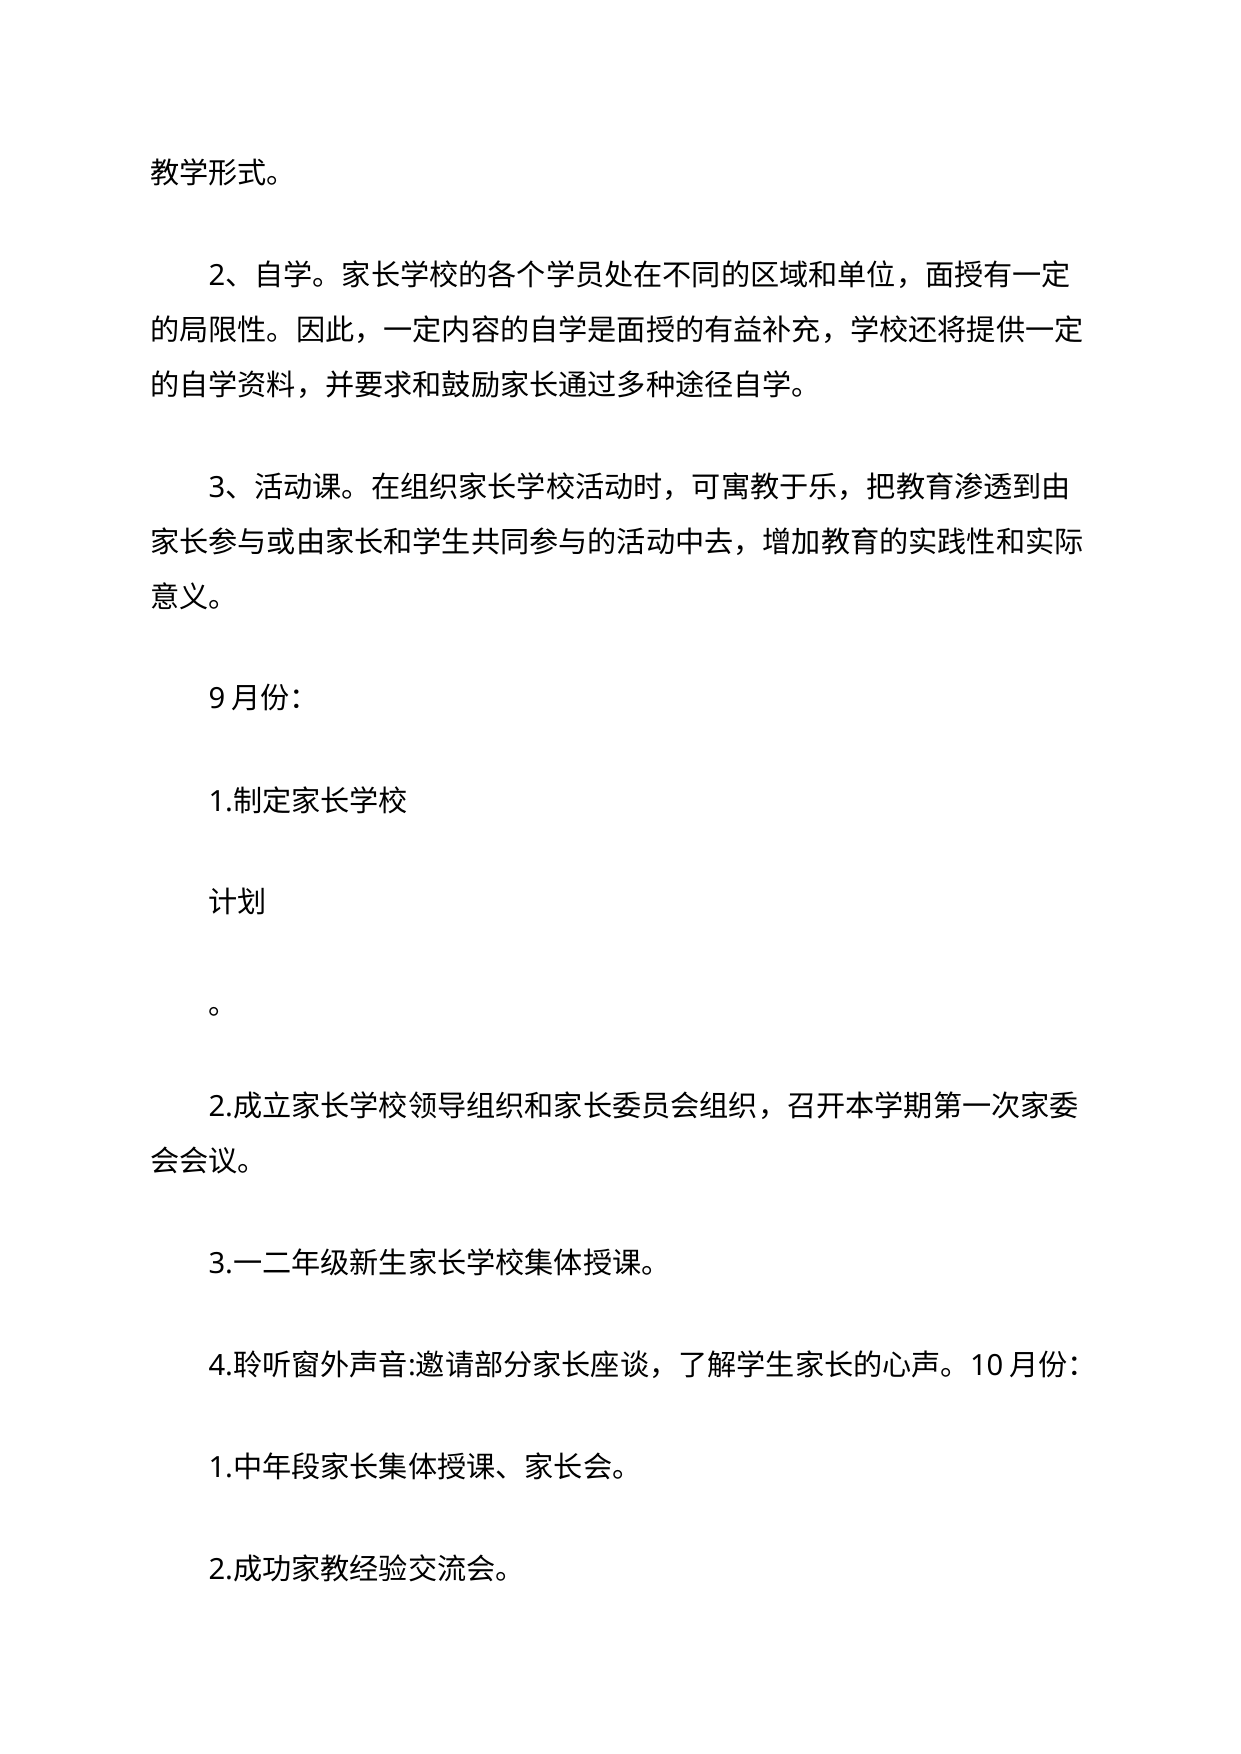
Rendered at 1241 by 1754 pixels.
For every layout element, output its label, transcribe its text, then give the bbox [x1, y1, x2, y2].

text 3、活动课。在组织家长学校活动时，可寓教于乐，把教育渗透到由家长参与或由家长和学生共同参与的活动中去，增加教育的实践性和实际意义。 [150, 463, 1090, 616]
text 2、自学。家长学校的各个学员处在不同的区域和单位，面授有一定的局限性。因此，一定内容的自学是面授的有益补充，学校还将提供一定的自学资料，并要求和鼓励家长通过多种途径自学。 [150, 252, 1090, 404]
text 计划 [150, 879, 1090, 921]
text 1.制定家长学校 [150, 777, 1090, 819]
text 1.中年段家长集体授课、家长会。 [150, 1443, 1090, 1486]
text 2.成功家教经验交流会。 [150, 1545, 1090, 1588]
text 2.成立家长学校领导组织和家长委员会组织，召开本学期第一次家委会会议。 [150, 1083, 1090, 1180]
text 3.一二年级新生家长学校集体授课。 [150, 1239, 1090, 1282]
text 4.聆听窗外声音:邀请部分家长座谈，了解学生家长的心声。10月份： [150, 1341, 1090, 1384]
text 。 [150, 981, 1090, 1023]
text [150, 150, 1090, 192]
text 9月份： [150, 675, 1090, 717]
